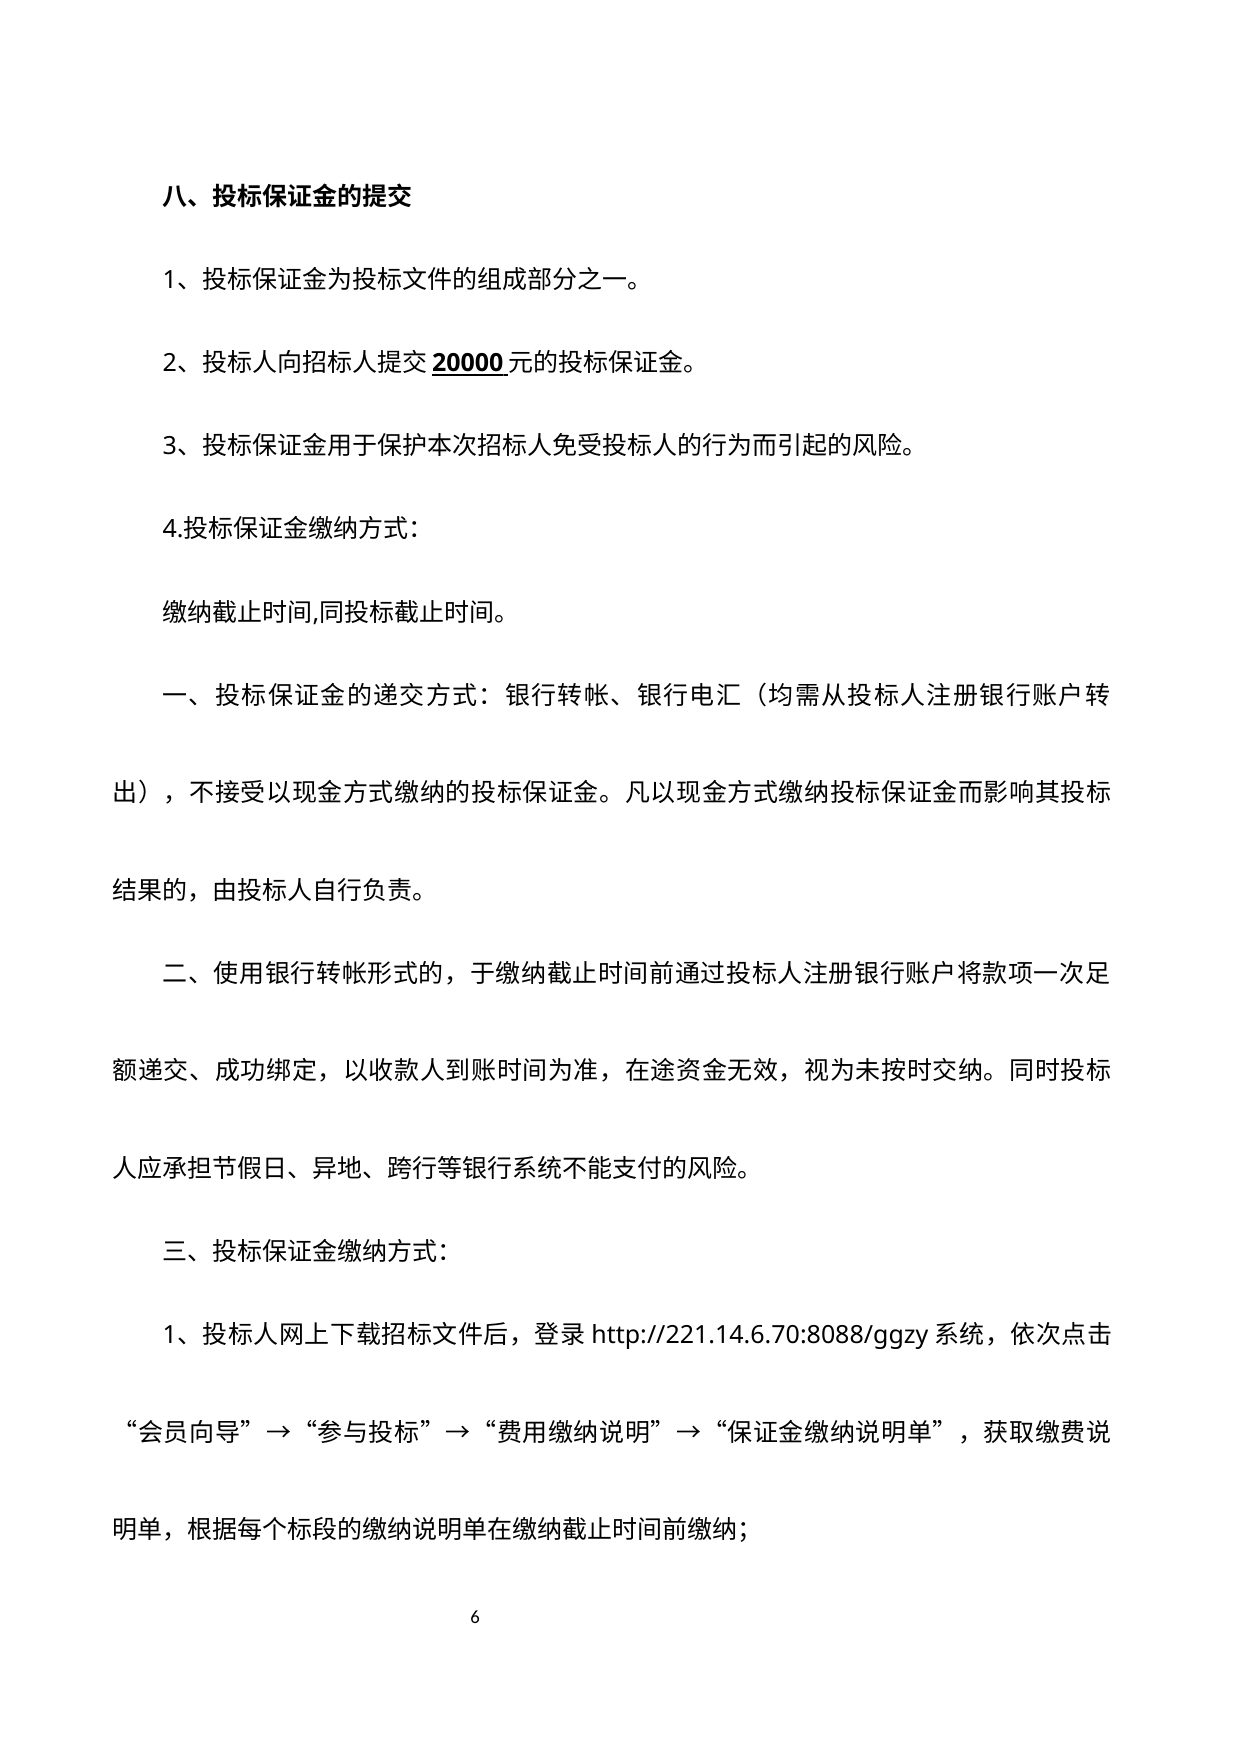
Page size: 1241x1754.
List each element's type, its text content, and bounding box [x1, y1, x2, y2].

text 二、使用银行转帐形式的，于缴纳截止时间前通过投标人注册银行账户将款项一次足额递交、成功绑定，以收款人到账时间为准，在途资金无效，视为未按时交纳。同时投标人应承担节假日、异地、跨行等银行系统不能支付的风险。 [112, 939, 1112, 1199]
text 2、投标人向招标人提交20000元的投标保证金。 [112, 328, 1112, 393]
text 4.投标保证金缴纳方式： [112, 494, 1112, 559]
text 1、投标保证金为投标文件的组成部分之一。 [112, 245, 1112, 310]
text 一、投标保证金的递交方式：银行转帐、银行电汇（均需从投标人注册银行账户转出），不接受以现金方式缴纳的投标保证金。凡以现金方式缴纳投标保证金而影响其投标结果的，由投标人自行负责。 [112, 661, 1112, 921]
text 1、投标人网上下载招标文件后，登录http://221.14.6.70:8088/ggzy系统，依次点击“会员向导”→“参与投标”→“费用缴纳说明”→“保证金缴纳说明单”，获取缴费说明单，根据每个标段的缴纳说明单在缴纳截止时间前缴纳； [112, 1300, 1112, 1560]
text 八、投标保证金的提交 [112, 162, 1128, 227]
text 3、投标保证金用于保护本次招标人免受投标人的行为而引起的风险。 [112, 411, 1112, 476]
text 三、投标保证金缴纳方式： [112, 1217, 1112, 1282]
text 缴纳截止时间,同投标截止时间。 [112, 578, 1112, 643]
